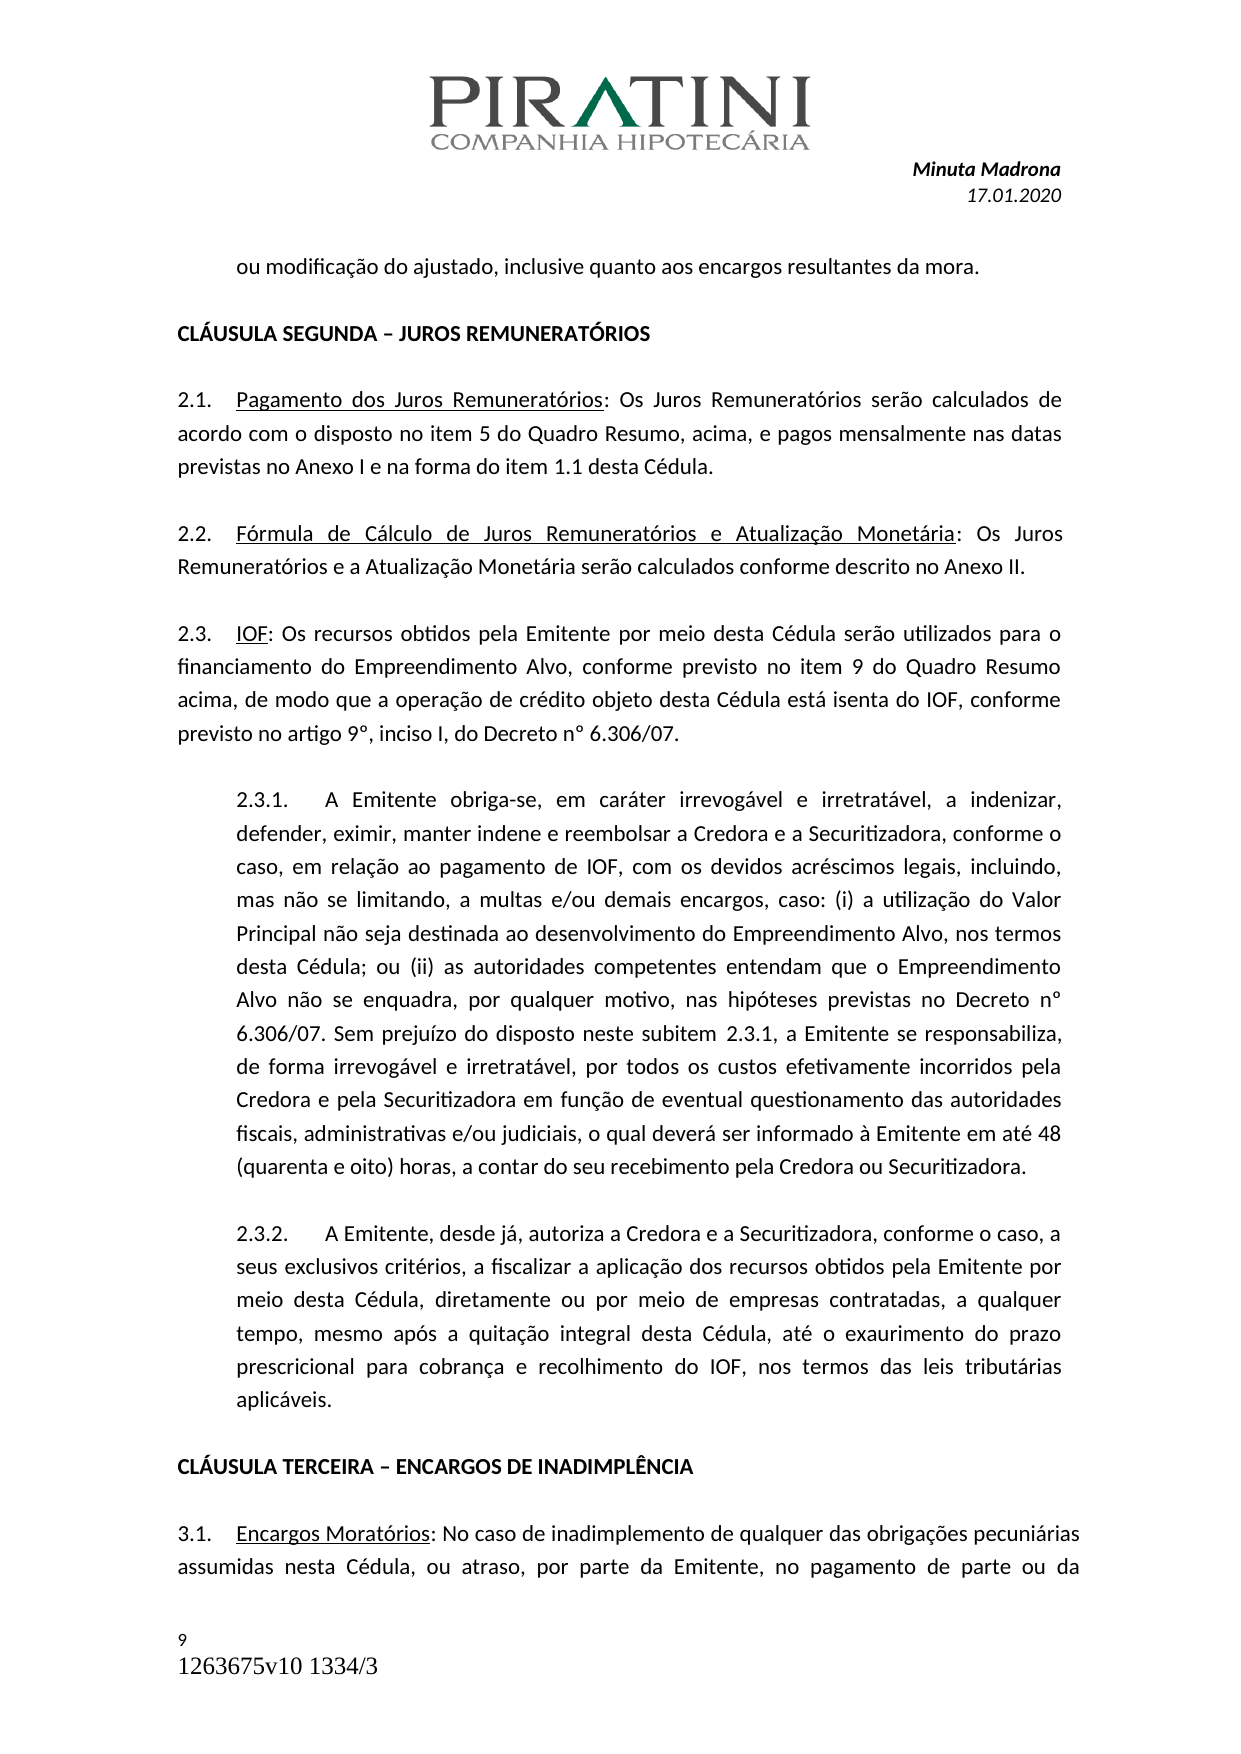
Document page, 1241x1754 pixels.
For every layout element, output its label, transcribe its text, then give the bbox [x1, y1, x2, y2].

list A Emitente, desde já, autoriza a Credora e a Securitizadora, conforme o caso, a seus exclusivos critérios, a fiscalizar a aplicação dos recursos obtidos pela Emitente por meio desta Cédula, diretamente ou por meio de empresas contratadas, a qualquer tempo, mesmo após a quitação integral desta Cédula, até o exaurimento do prazo prescricional para cobrança e recolhimento do IOF, nos termos das leis tributárias aplicáveis. [236, 1214, 1063, 1414]
list Pagamento dos Juros Remuneratórios: Os Juros Remuneratórios serão calculados de acordo com o disposto no item 5 do Quadro Resumo, acima, e pagos mensalmente nas datas previstas no Anexo I e na forma do item 1.1 desta Cédula. [177, 381, 1063, 481]
list IOF: Os recursos obtidos pela Emitente por meio desta Cédula serão utilizados para o financiamento do Empreendimento Alvo, conforme previsto no item 9 do Quadro Resumo acima, de modo que a operação de crédito objeto desta Cédula está isenta do IOF, conforme previsto no artigo 9º, inciso I, do Decreto nº 6.306/07. [177, 614, 1063, 748]
list Fórmula de Cálculo de Juros Remuneratórios e Atualização Monetária: Os Juros Remuneratórios e a Atualização Monetária serão calculados conforme descrito no Anexo II. [177, 514, 1063, 581]
picture [425, 73, 815, 157]
text CLÁUSULA TERCEIRA – ENCARGOS DE INADIMPLÊNCIA [177, 1448, 1063, 1481]
list A Emitente obriga-se, em caráter irrevogável e irretratável, a indenizar, defender, eximir, manter indene e reembolsar a Credora e a Securitizadora, conforme o caso, em relação ao pagamento de IOF, com os devidos acréscimos legais, incluindo, mas não se limitando, a multas e/ou demais encargos, caso: (i) a utilização do Valor Principal não seja destinada ao desenvolvimento do Empreendimento Alvo, nos termos desta Cédula; ou (ii) as autoridades competentes entendam que o Empreendimento Alvo não se enquadra, por qualquer motivo, nas hipóteses previstas no Decreto nº 6.306/07. Sem prejuízo do disposto neste subitem 2.3.1, a Emitente se responsabiliza, de forma irrevogável e irretratável, por todos os custos efetivamente incorridos pela Credora e pela Securitizadora em função de eventual questionamento das autoridades fiscais, administrativas e/ou judiciais, o qual deverá ser informado à Emitente em até 48 (quarenta e oito) horas, a contar do seu recebimento pela Credora ou Securitizadora. [236, 781, 1063, 1181]
text CLÁUSULA SEGUNDA – JUROS REMUNERATÓRIOS [177, 314, 1063, 348]
